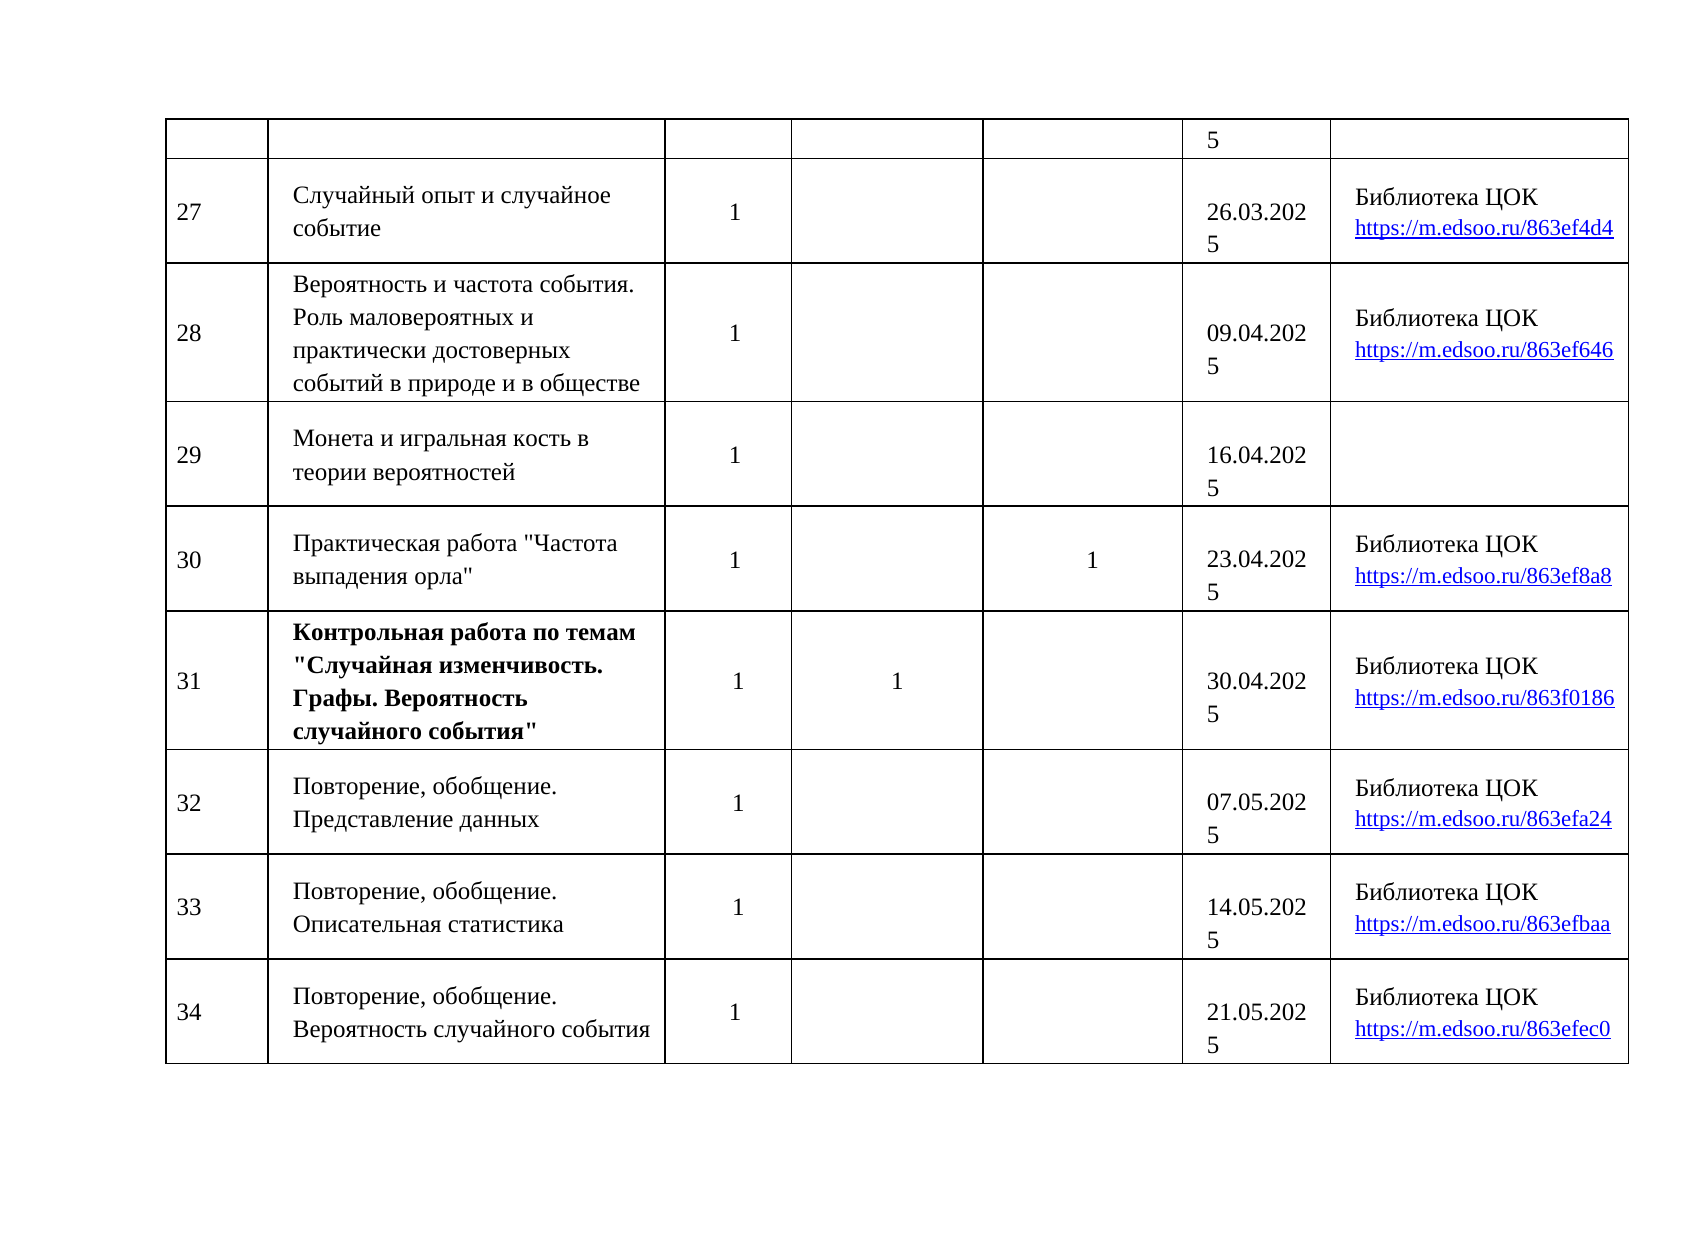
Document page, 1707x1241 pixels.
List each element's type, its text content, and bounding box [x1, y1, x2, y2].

table_cell Вероятность и частота события. Роль маловероятных и практически достоверных событий в природе и в обществе [269, 264, 664, 401]
table_cell 1 [666, 264, 791, 401]
table_cell [792, 855, 982, 958]
table_cell Повторение, обобщение. Описательная статистика [269, 855, 664, 958]
table_cell 14.05.2025 [1183, 855, 1330, 958]
table_cell Случайный опыт и случайное событие [269, 159, 664, 262]
table_cell 19.03.2025 [1183, 120, 1330, 157]
table_cell [792, 750, 982, 853]
table_cell 34 [167, 960, 267, 1062]
table_cell [984, 402, 1182, 505]
table_cell 1 [666, 159, 791, 262]
table_cell [792, 960, 982, 1062]
table_cell Монета и игральная кость в теории вероятностей [269, 402, 664, 505]
table_cell 26 [167, 120, 267, 157]
table_cell 07.05.2025 [1183, 750, 1330, 853]
table_cell [984, 612, 1182, 748]
table_cell Повторение, обобщение. Представление данных [269, 750, 664, 853]
table_cell [984, 120, 1182, 157]
table_cell 16.04.2025 [1183, 402, 1330, 505]
table_cell [984, 750, 1182, 853]
table_cell 1 [792, 612, 982, 748]
table_cell 1 [666, 612, 791, 748]
table_cell Библиотека ЦОК https://m.edsoo.ru/863efbaa [1331, 855, 1628, 958]
table_cell Библиотека ЦОК https://m.edsoo.ru/863efec0 [1331, 960, 1628, 1062]
table_cell 28 [167, 264, 267, 401]
table_cell 1 [666, 402, 791, 505]
table_cell Практическая работа "Частота выпадения орла" [269, 507, 664, 610]
table_cell 32 [167, 750, 267, 853]
table_cell Библиотека ЦОК https://m.edsoo.ru/863f0186 [1331, 612, 1628, 748]
table_cell [792, 120, 982, 157]
table_cell 1 [666, 960, 791, 1062]
table_cell Библиотека ЦОК https://m.edsoo.ru/863ef8a8 [1331, 507, 1628, 610]
table_cell 30 [167, 507, 267, 610]
table_cell 31 [167, 612, 267, 748]
table_cell [984, 960, 1182, 1062]
table_cell 33 [167, 855, 267, 958]
table_cell 1 [666, 507, 791, 610]
table_cell Библиотека ЦОК https://m.edsoo.ru/863efa24 [1331, 750, 1628, 853]
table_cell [269, 120, 664, 157]
table_cell 1 [666, 750, 791, 853]
table_cell [984, 264, 1182, 401]
table_cell [792, 402, 982, 505]
table_cell 21.05.2025 [1183, 960, 1330, 1062]
table_cell 23.04.2025 [1183, 507, 1330, 610]
table_cell Библиотека ЦОК https://m.edsoo.ru/863ef646 [1331, 264, 1628, 401]
table_cell [984, 855, 1182, 958]
table_cell 1 [984, 507, 1182, 610]
table_cell 27 [167, 159, 267, 262]
table_cell [792, 507, 982, 610]
table_cell [792, 264, 982, 401]
table_cell 1 [666, 855, 791, 958]
table_cell 1 [666, 120, 791, 157]
table_cell 26.03.2025 [1183, 159, 1330, 262]
table_cell [984, 159, 1182, 262]
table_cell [1331, 120, 1628, 157]
table_cell 29 [167, 402, 267, 505]
table_cell [792, 159, 982, 262]
table_cell Библиотека ЦОК https://m.edsoo.ru/863ef4d4 [1331, 159, 1628, 262]
table_cell Повторение, обобщение. Вероятность случайного события [269, 960, 664, 1062]
table_cell 09.04.2025 [1183, 264, 1330, 401]
table_cell 30.04.2025 [1183, 612, 1330, 748]
table_cell Контрольная работа по темам "Случайная изменчивость. Графы. Вероятность случайного события" [269, 612, 664, 748]
table_cell [1331, 402, 1628, 505]
